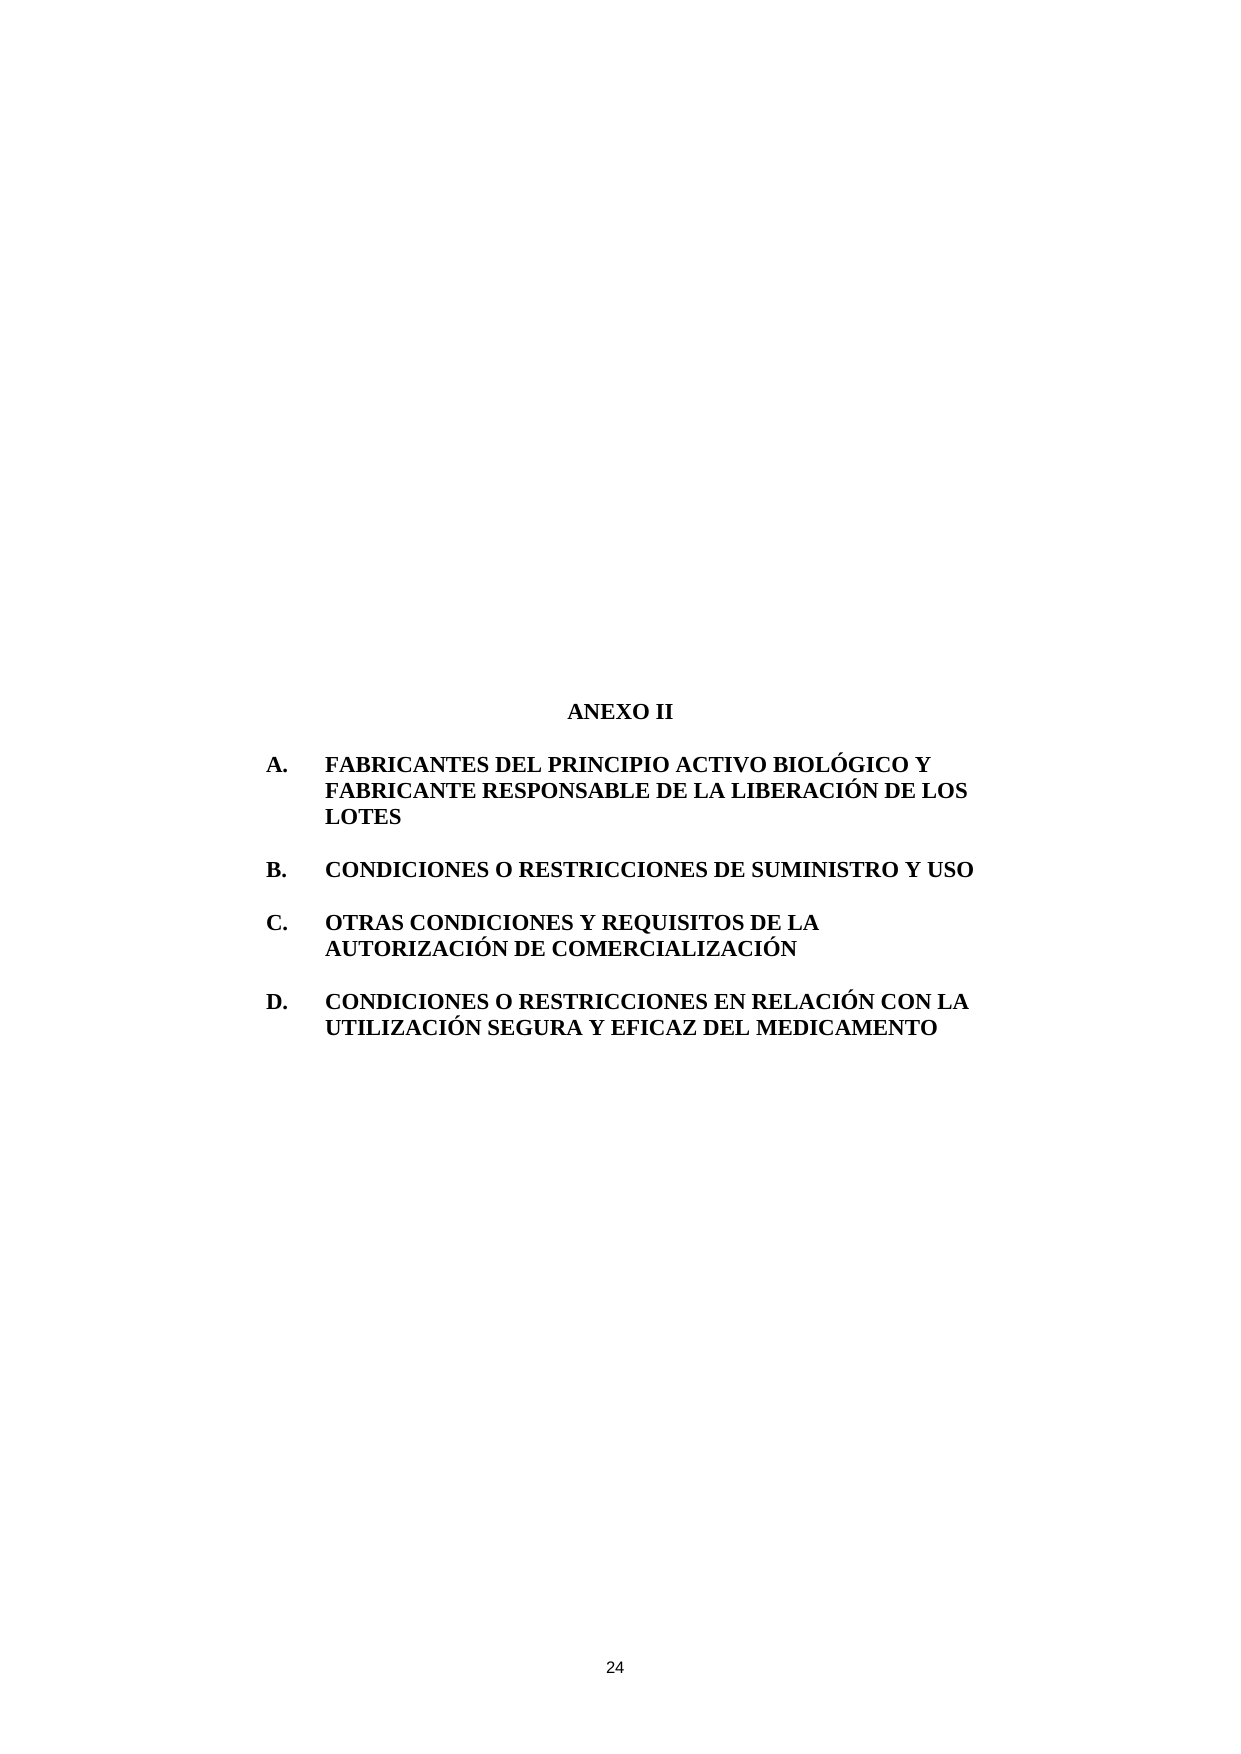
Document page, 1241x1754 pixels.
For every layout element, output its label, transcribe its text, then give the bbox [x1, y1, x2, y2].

text ANEXO II [148, 698, 1092, 724]
text A. FABRICANTES DEL PRINCIPIO ACTIVO BIOLÓGICO Y FABRICANTE RESPONSABLE DE LA LIBERACIÓN DE LOS LOTES [266, 751, 974, 830]
text C. OTRAS CONDICIONES Y REQUISITOS DE LA AUTORIZACIÓN DE COMERCIALIZACIÓN [266, 909, 974, 961]
text D. CONDICIONES O RESTRICCIONES EN RELACIÓN CON LA UTILIZACIÓN segurA Y EFICAZ DEL MEDICAMENTO [266, 988, 974, 1041]
text B. CONDICIONES O RESTRICCIONES DE SUMINISTRO Y USO [266, 856, 974, 882]
